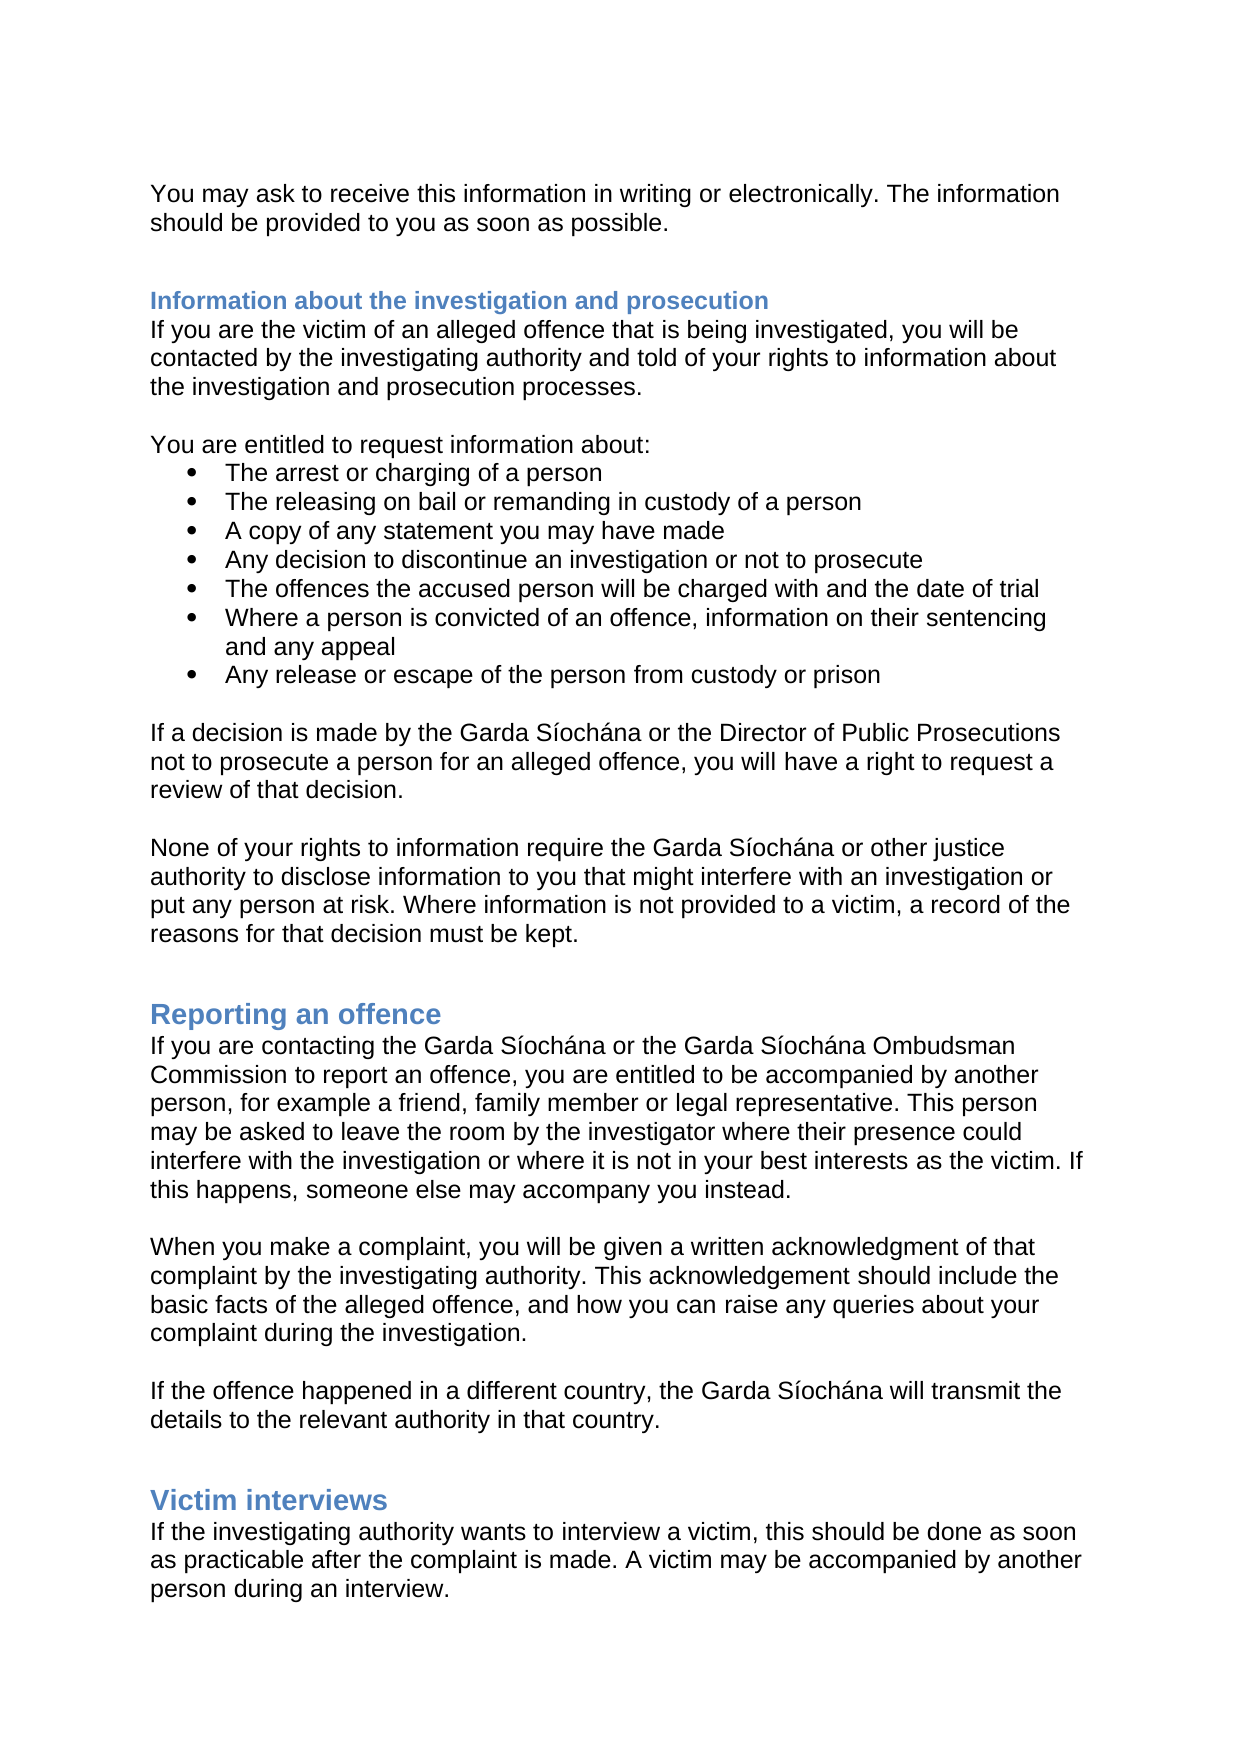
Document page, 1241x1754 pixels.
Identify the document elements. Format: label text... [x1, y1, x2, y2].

subtitle Reporting an offence [150, 997, 1090, 1031]
subtitle Victim interviews [150, 1483, 1090, 1517]
text If you are contacting the Garda Síochána or the Garda Síochána Ombudsman Commission to report an offence, you are entitled to be accompanied by another person, for example a friend, family member or legal representative. This person may be asked to leave the room by the investigator where their presence could interfere with the investigation or where it is not in your best interests as the victim. If this happens, someone else may accompany you instead. [150, 1031, 1090, 1203]
subtitle Information about the investigation and prosecution [150, 286, 1090, 314]
text None of your rights to information require the Garda Síochána or other justice authority to disclose information to you that might interfere with an investigation or put any person at risk. Where information is not provided to a victim, a record of the reasons for that decision must be kept. [150, 833, 1090, 948]
list Any decision to discontinue an investigation or not to prosecute [187, 545, 1090, 574]
text If you are the victim of an alleged offence that is being investigated, you will be contacted by the investigating authority and told of your rights to information about the investigation and prosecution processes. [150, 314, 1090, 401]
text You may ask to receive this information in writing or electronically. The information should be provided to you as soon as possible. [150, 179, 1090, 236]
list The releasing on bail or remanding in custody of a person [187, 487, 1090, 516]
text If a decision is made by the Garda Síochána or the Director of Public Prosecutions not to prosecute a person for an alleged offence, you will have a right to request a review of that decision. [150, 718, 1090, 804]
text If the investigating authority wants to interview a victim, this should be done as soon as practicable after the complaint is made. A victim may be accompanied by another person during an interview. [150, 1517, 1090, 1603]
list The offences the accused person will be charged with and the date of trial [187, 574, 1090, 603]
list Any release or escape of the person from custody or prison [187, 660, 1090, 689]
text You are entitled to request information about: [150, 429, 1090, 458]
text If the offence happened in a different country, the Garda Síochána will transmit the details to the relevant authority in that country. [150, 1376, 1090, 1433]
list The arrest or charging of a person [187, 458, 1090, 487]
list Where a person is convicted of an offence, information on their sentencing and any appeal [187, 603, 1090, 660]
text When you make a complaint, you will be given a written acknowledgment of that complaint by the investigating authority. This acknowledgement should include the basic facts of the alleged offence, and how you can raise any queries about your complaint during the investigation. [150, 1232, 1090, 1347]
list A copy of any statement you may have made [187, 516, 1090, 545]
